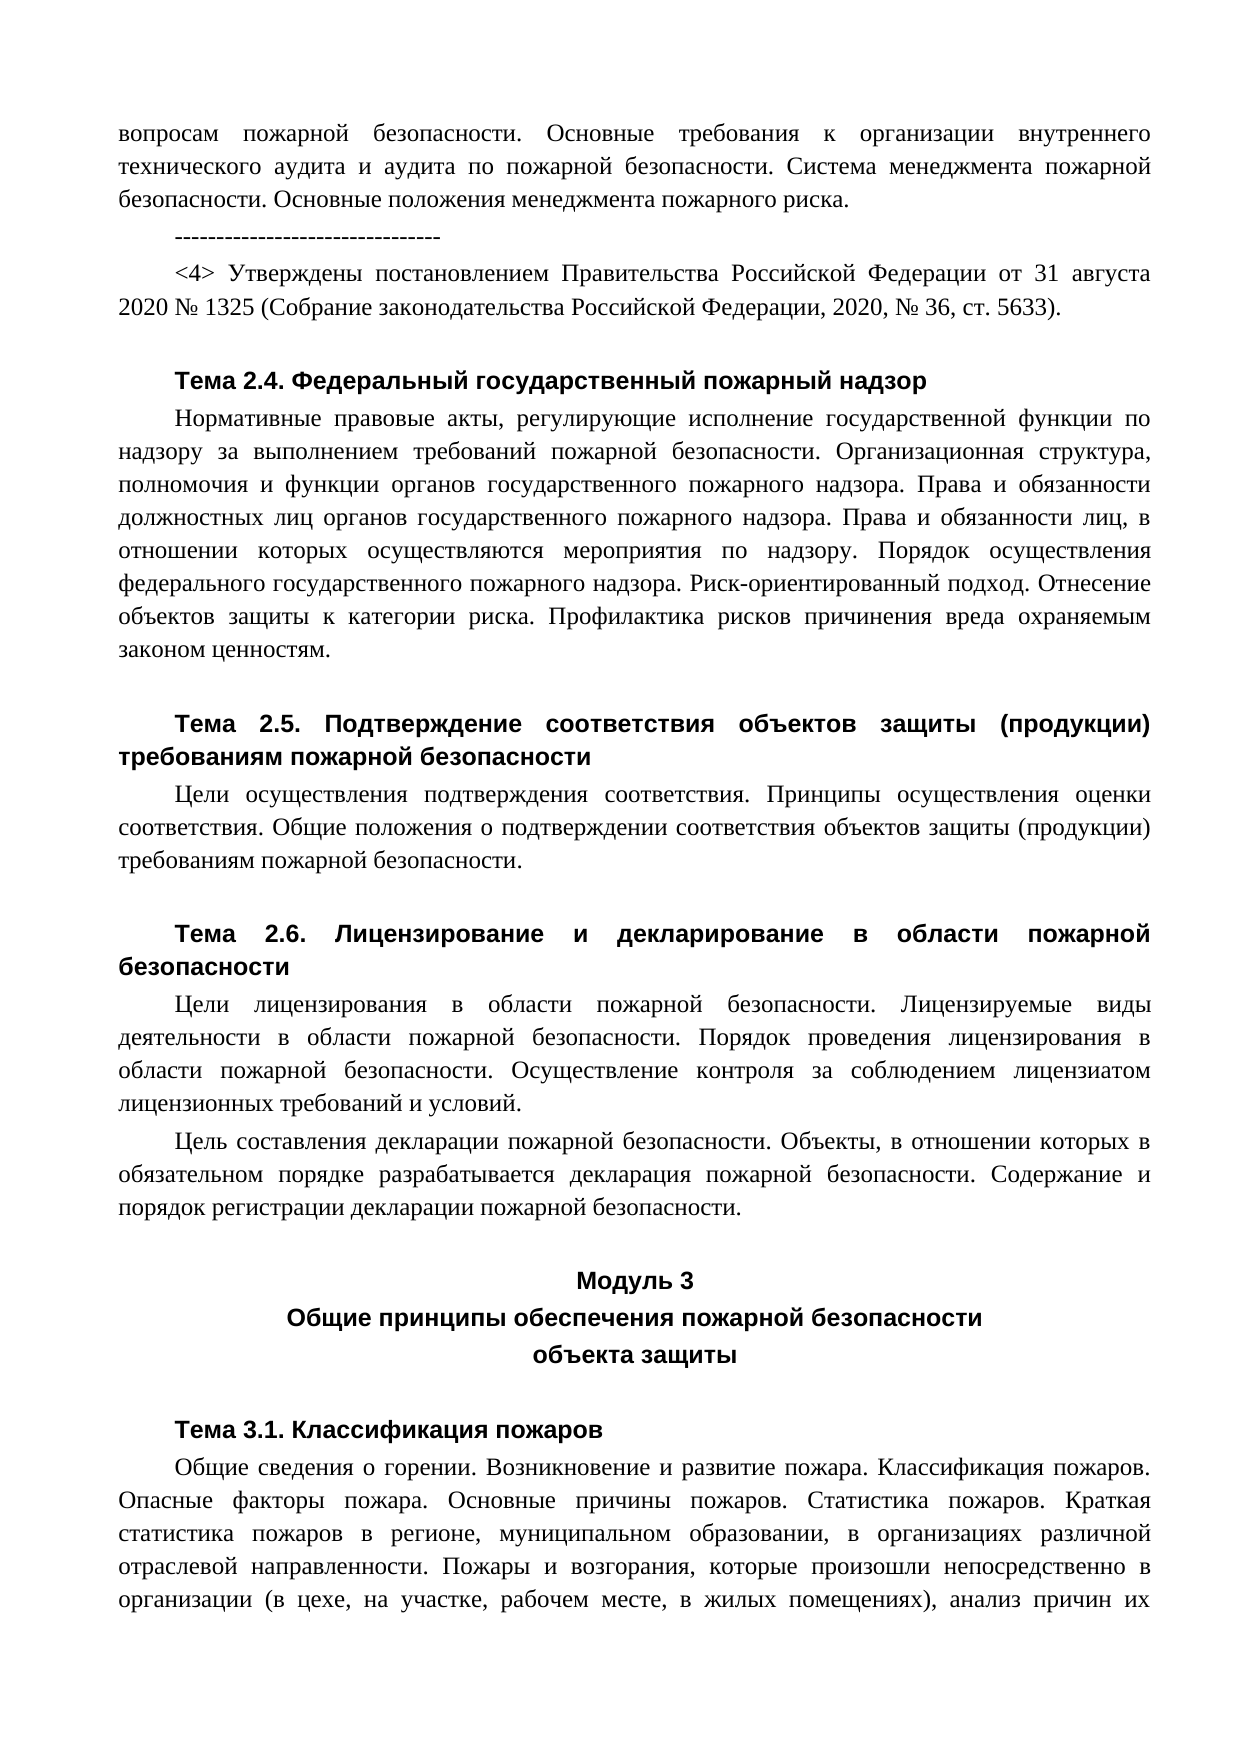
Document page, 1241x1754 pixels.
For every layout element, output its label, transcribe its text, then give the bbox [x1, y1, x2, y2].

title Тема 3.1. Классификация пожаров [118, 1415, 1152, 1444]
text -------------------------------- [118, 221, 1152, 250]
text Нормативные правовые акты, регулирующие исполнение государственной функции по надзору за выполнением требований пожарной безопасности. Организационная структура, полномочия и функции органов государственного пожарного надзора. Права и обязанности должностных лиц органов государственного пожарного надзора. Права и обязанности лиц, в отношении которых осуществляются мероприятия по надзору. Порядок осуществления федерального государственного пожарного надзора. Риск-ориентированный подход. Отнесение объектов защиты к категории риска. Профилактика рисков причинения вреда охраняемым законом ценностям. [118, 403, 1152, 663]
title объекта защиты [118, 1341, 1152, 1369]
title Общие принципы обеспечения пожарной безопасности [118, 1303, 1152, 1332]
text <4> Утверждены постановлением Правительства Российской Федерации от 31 августа 2020 № 1325 (Собрание законодательства Российской Федерации, 2020, № 36, ст. 5633). [118, 258, 1152, 320]
title Тема 2.6. Лицензирование и декларирование в области пожарной безопасности [118, 919, 1152, 981]
title Тема 2.5. Подтверждение соответствия объектов защиты (продукции) требованиям пожарной безопасности [118, 709, 1152, 770]
title Тема 2.4. Федеральный государственный пожарный надзор [118, 366, 1152, 395]
text Цель составления декларации пожарной безопасности. Объекты, в отношении которых в обязательном порядке разрабатывается декларация пожарной безопасности. Содержание и порядок регистрации декларации пожарной безопасности. [118, 1126, 1152, 1221]
text Цели лицензирования в области пожарной безопасности. Лицензируемые виды деятельности в области пожарной безопасности. Порядок проведения лицензирования в области пожарной безопасности. Осуществление контроля за соблюдением лицензиатом лицензионных требований и условий. [118, 989, 1152, 1117]
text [118, 118, 1152, 213]
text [118, 1452, 1152, 1613]
text Цели осуществления подтверждения соответствия. Принципы осуществления оценки соответствия. Общие положения о подтверждении соответствия объектов защиты (продукции) требованиям пожарной безопасности. [118, 779, 1152, 874]
title Модуль 3 [118, 1266, 1152, 1295]
